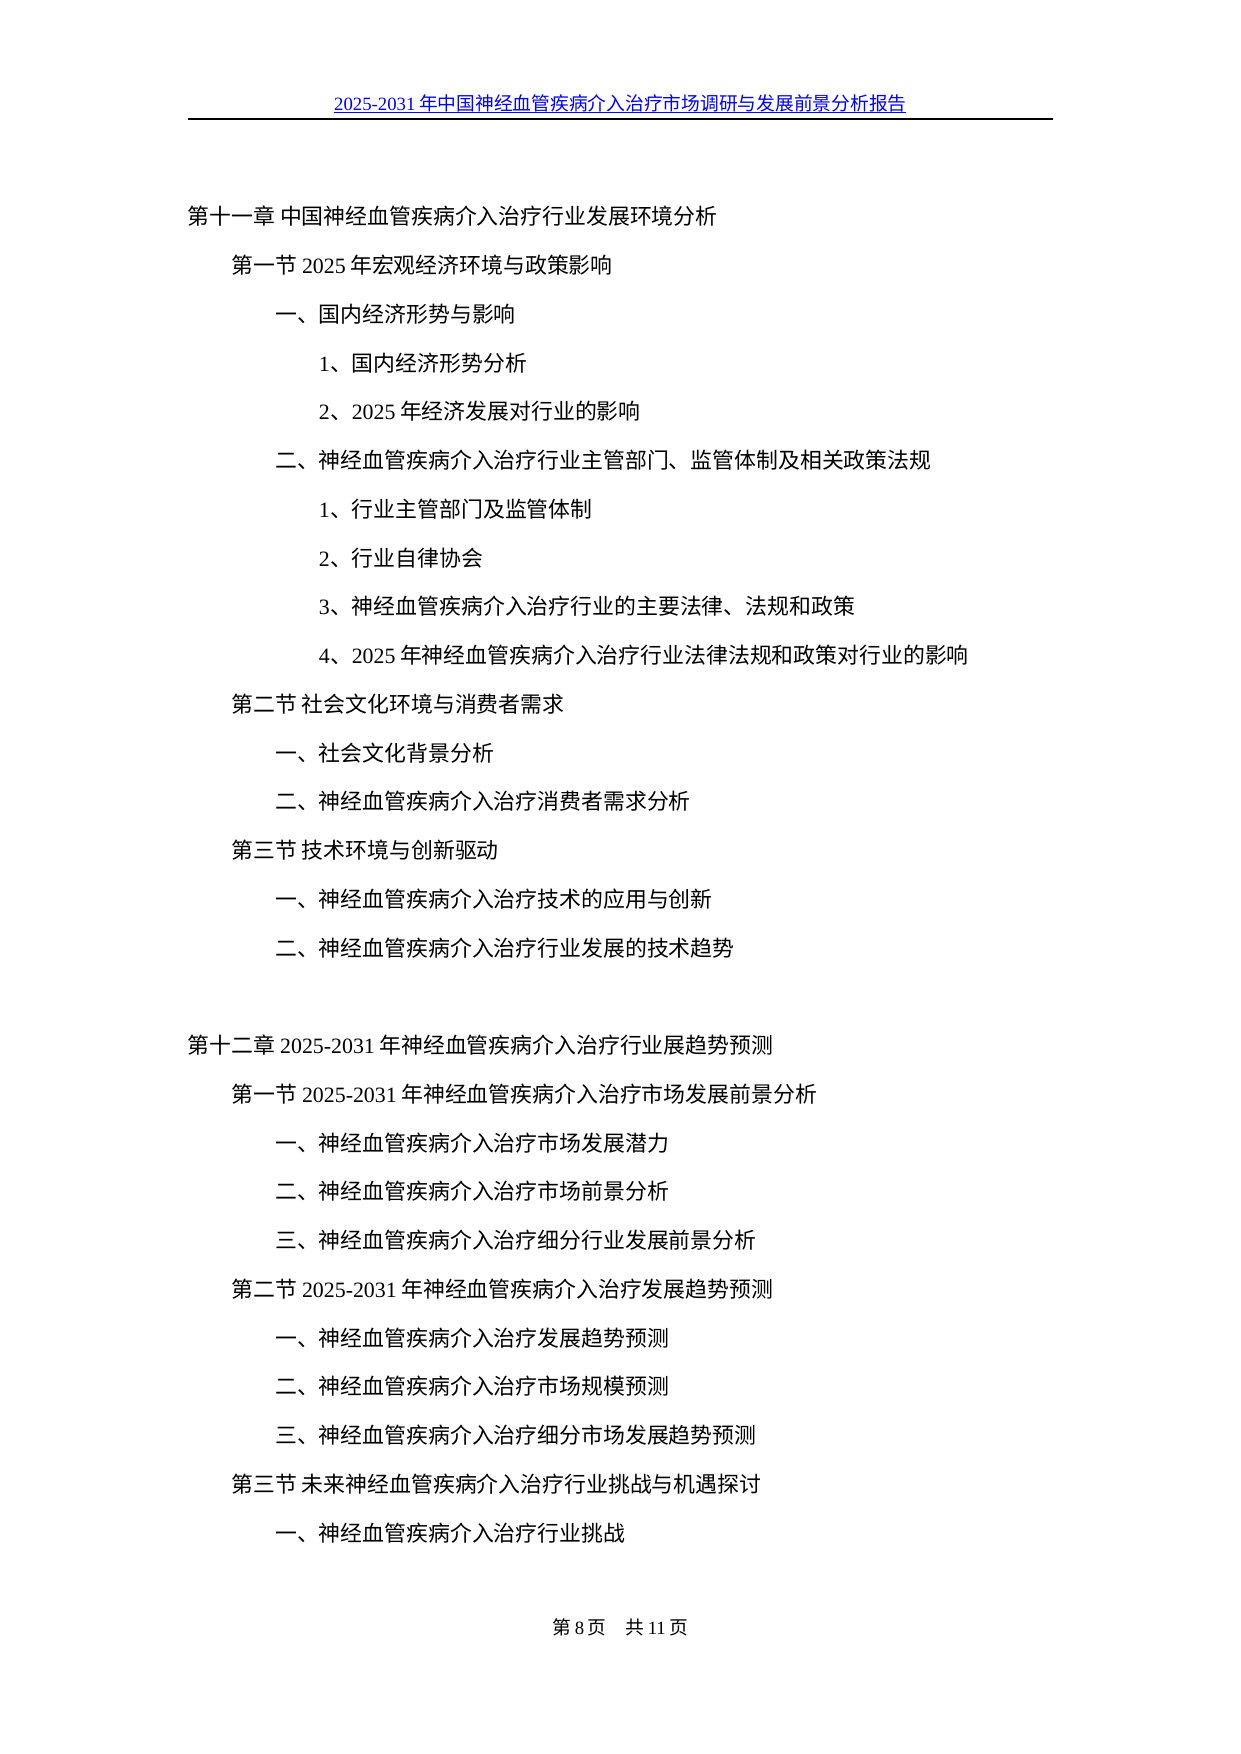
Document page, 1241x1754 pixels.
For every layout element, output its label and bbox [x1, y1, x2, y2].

text [187, 150, 1053, 1548]
